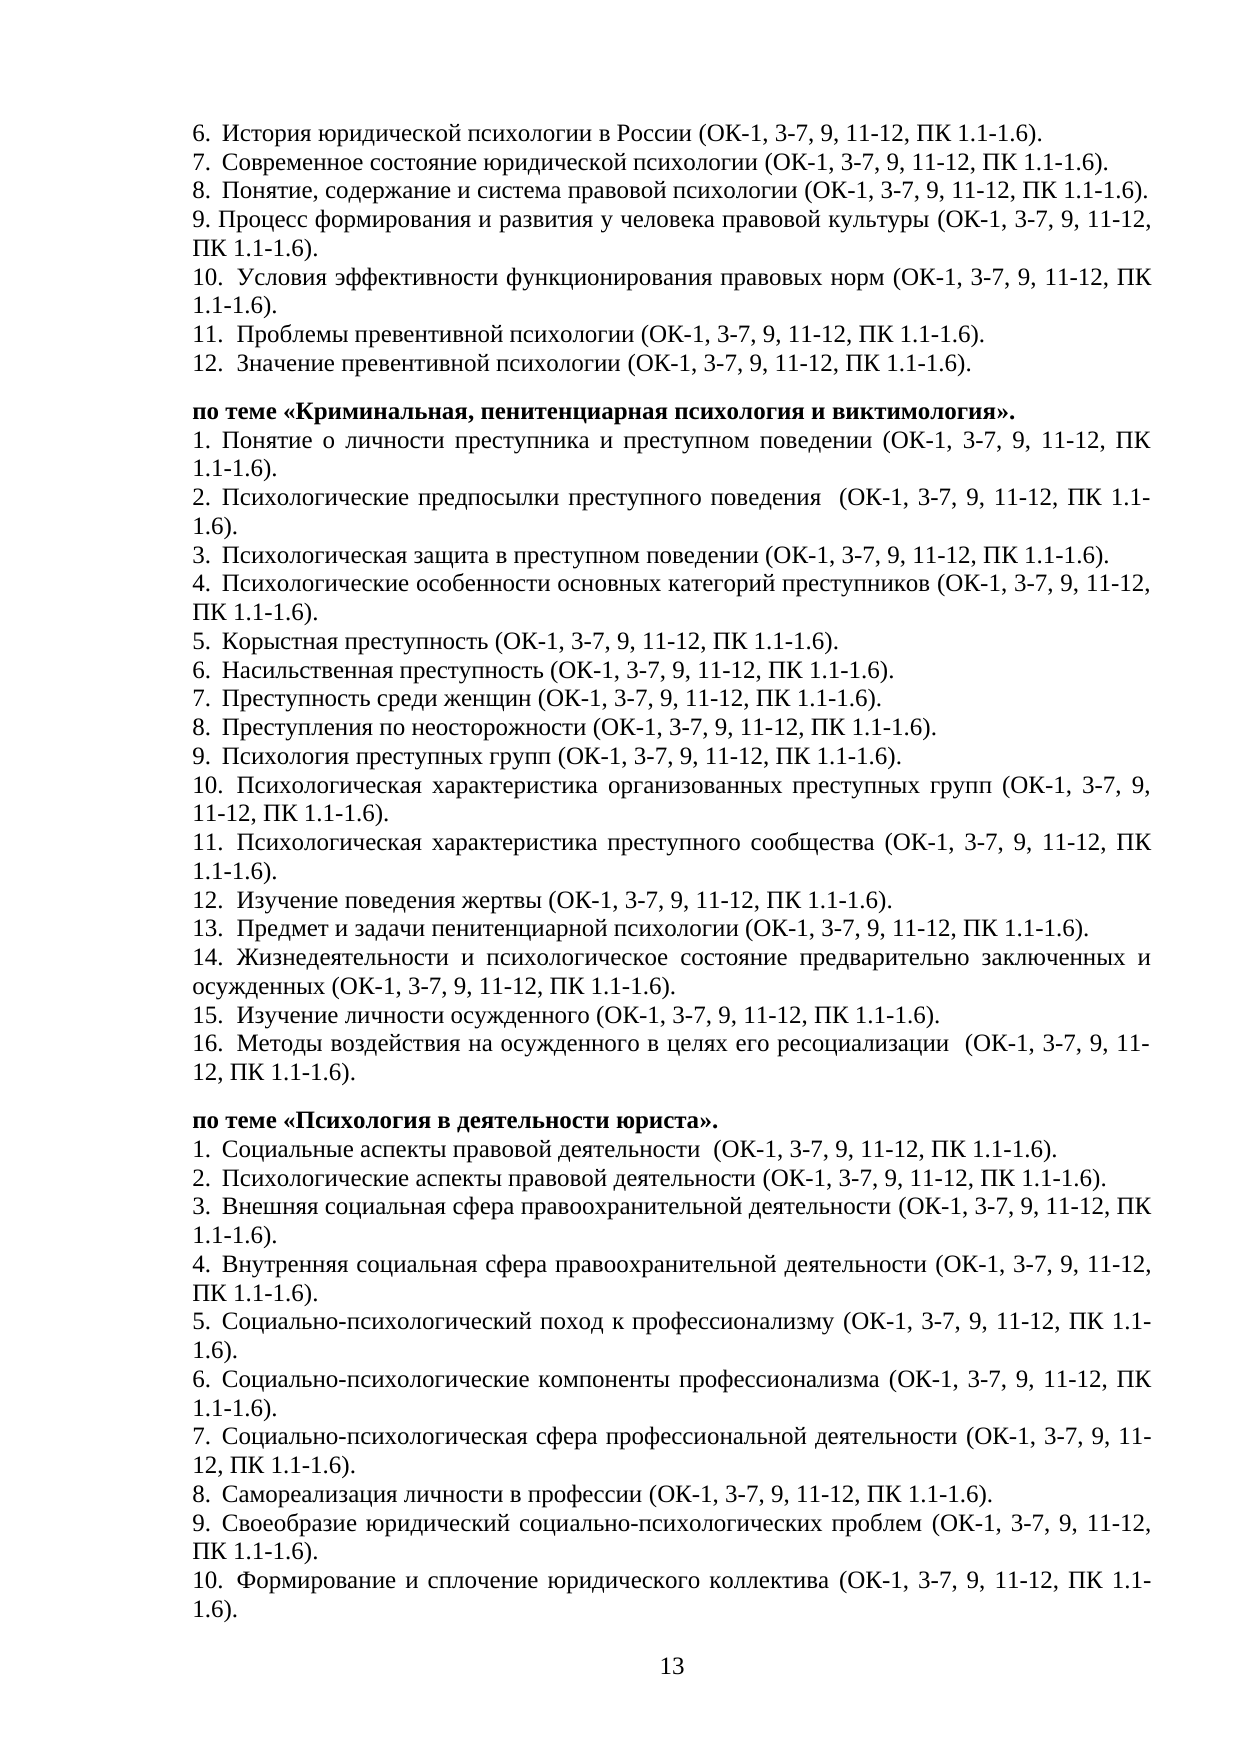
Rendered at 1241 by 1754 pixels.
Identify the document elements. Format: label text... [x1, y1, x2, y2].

text по теме «Психология в деятельности юриста». [192, 1105, 1152, 1134]
list Социально-психологическая сфера профессиональной деятельности (ОК-1, 3-7, 9, 11-12, ПК 1.1-1.6). [192, 1421, 1152, 1479]
list Социальные аспекты правовой деятельности (ОК-1, 3-7, 9, 11-12, ПК 1.1-1.6). [192, 1134, 1152, 1163]
list Преступность среди женщин (ОК-1, 3-7, 9, 11-12, ПК 1.1-1.6). [192, 683, 1152, 712]
list Изучение поведения жертвы (ОК-1, 3-7, 9, 11-12, ПК 1.1-1.6). [192, 885, 1152, 913]
list Проблемы превентивной психологии (ОК-1, 3-7, 9, 11-12, ПК 1.1-1.6). [192, 319, 1152, 348]
list Насильственная преступность (ОК-1, 3-7, 9, 11-12, ПК 1.1-1.6). [192, 655, 1152, 683]
list Предмет и задачи пенитенциарной психологии (ОК-1, 3-7, 9, 11-12, ПК 1.1-1.6). [192, 913, 1152, 942]
text 9. Процесс формирования и развития у человека правовой культуры (ОК-1, 3-7, 9, 11-12, ПК 1.1-1.6). [192, 204, 1152, 262]
list Значение превентивной психологии (ОК-1, 3-7, 9, 11-12, ПК 1.1-1.6). [192, 348, 1152, 377]
list Психологическая характеристика организованных преступных групп (ОК-1, 3-7, 9, 11-12, ПК 1.1-1.6). [192, 770, 1152, 827]
list Корыстная преступность (ОК-1, 3-7, 9, 11-12, ПК 1.1-1.6). [192, 626, 1152, 655]
list Современное состояние юридической психологии (ОК-1, 3-7, 9, 11-12, ПК 1.1-1.6). [192, 147, 1152, 176]
list Понятие о личности преступника и преступном поведении (ОК-1, 3-7, 9, 11-12, ПК 1.1-1.6). [192, 425, 1152, 482]
text по теме «Криминальная, пенитенциарная психология и виктимология». [192, 396, 1152, 425]
list Формирование и сплочение юридического коллектива (ОК-1, 3-7, 9, 11-12, ПК 1.1-1.6). [192, 1565, 1152, 1623]
list Преступления по неосторожности (ОК-1, 3-7, 9, 11-12, ПК 1.1-1.6). [192, 712, 1152, 741]
list Внутренняя социальная сфера правоохранительной деятельности (ОК-1, 3-7, 9, 11-12, ПК 1.1-1.6). [192, 1249, 1152, 1306]
list Внешняя социальная сфера правоохранительной деятельности (ОК-1, 3-7, 9, 11-12, ПК 1.1-1.6). [192, 1191, 1152, 1249]
list Понятие, содержание и система правовой психологии (ОК-1, 3-7, 9, 11-12, ПК 1.1-1.6). [192, 176, 1152, 204]
list Психология преступных групп (ОК-1, 3-7, 9, 11-12, ПК 1.1-1.6). [192, 741, 1152, 770]
list Изучение личности осужденного (ОК-1, 3-7, 9, 11-12, ПК 1.1-1.6). [192, 1000, 1152, 1028]
list История юридической психологии в России (ОК-1, 3-7, 9, 11-12, ПК 1.1-1.6). [192, 118, 1152, 147]
list Психологическая характеристика преступного сообщества (ОК-1, 3-7, 9, 11-12, ПК 1.1-1.6). [192, 827, 1152, 885]
list Своеобразие юридический социально-психологических проблем (ОК-1, 3-7, 9, 11-12, ПК 1.1-1.6). [192, 1508, 1152, 1565]
list Психологические аспекты правовой деятельности (ОК-1, 3-7, 9, 11-12, ПК 1.1-1.6). [192, 1163, 1152, 1191]
list Социально-психологический поход к профессионализму (ОК-1, 3-7, 9, 11-12, ПК 1.1-1.6). [192, 1306, 1152, 1364]
list Социально-психологические компоненты профессионализма (ОК-1, 3-7, 9, 11-12, ПК 1.1-1.6). [192, 1364, 1152, 1421]
list Психологические особенности основных категорий преступников (ОК-1, 3-7, 9, 11-12, ПК 1.1-1.6). [192, 568, 1152, 626]
list Жизнедеятельности и психологическое состояние предварительно заключенных и осужденных (ОК-1, 3-7, 9, 11-12, ПК 1.1-1.6). [192, 942, 1152, 1000]
list Психологические предпосылки преступного поведения (ОК-1, 3-7, 9, 11-12, ПК 1.1-1.6). [192, 482, 1152, 540]
list Самореализация личности в профессии (ОК-1, 3-7, 9, 11-12, ПК 1.1-1.6). [192, 1479, 1152, 1508]
list Условия эффективности функционирования правовых норм (ОК-1, 3-7, 9, 11-12, ПК 1.1-1.6). [192, 262, 1152, 319]
list Методы воздействия на осужденного в целях его ресоциализации (ОК-1, 3-7, 9, 11-12, ПК 1.1-1.6). [192, 1028, 1152, 1086]
list Психологическая защита в преступном поведении (ОК-1, 3-7, 9, 11-12, ПК 1.1-1.6). [192, 540, 1152, 568]
